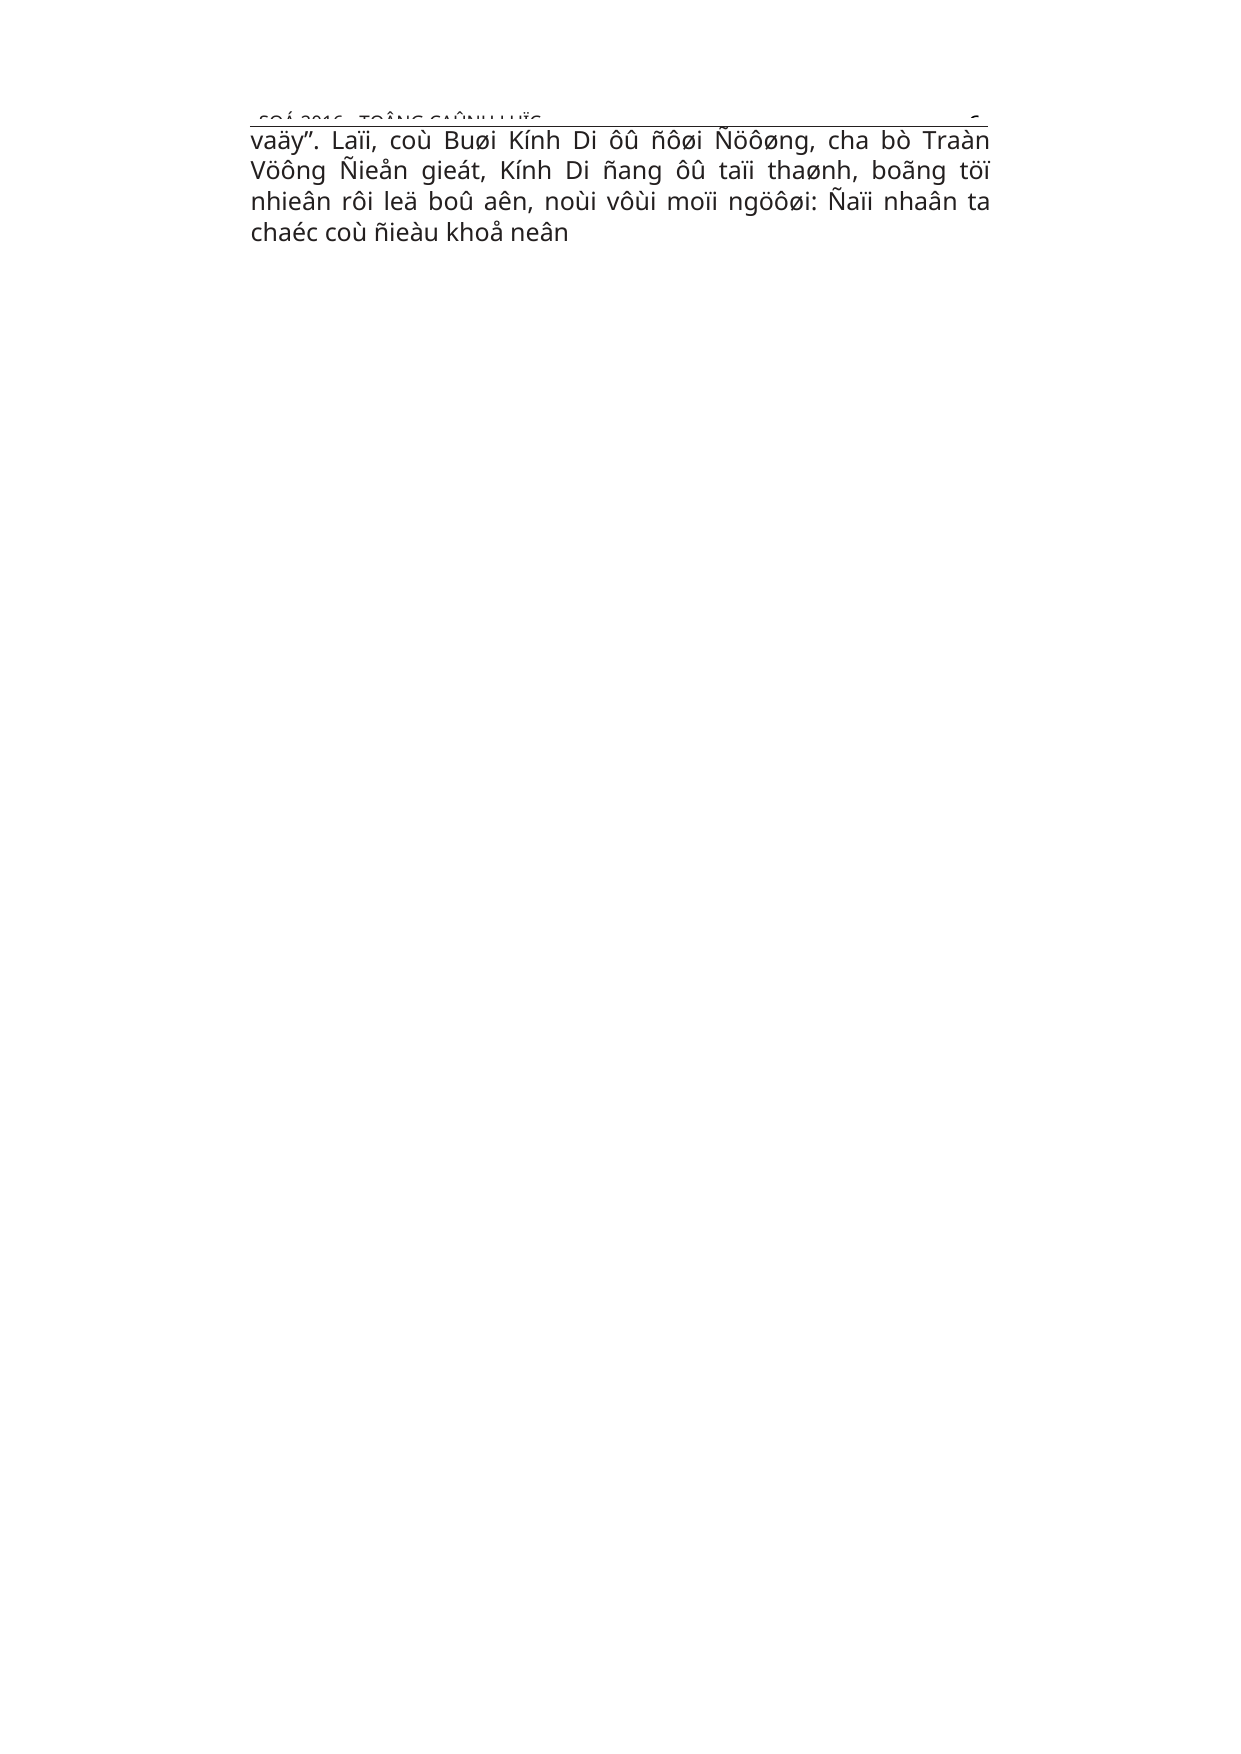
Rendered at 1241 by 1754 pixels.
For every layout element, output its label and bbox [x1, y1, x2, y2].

text [250, 125, 990, 249]
